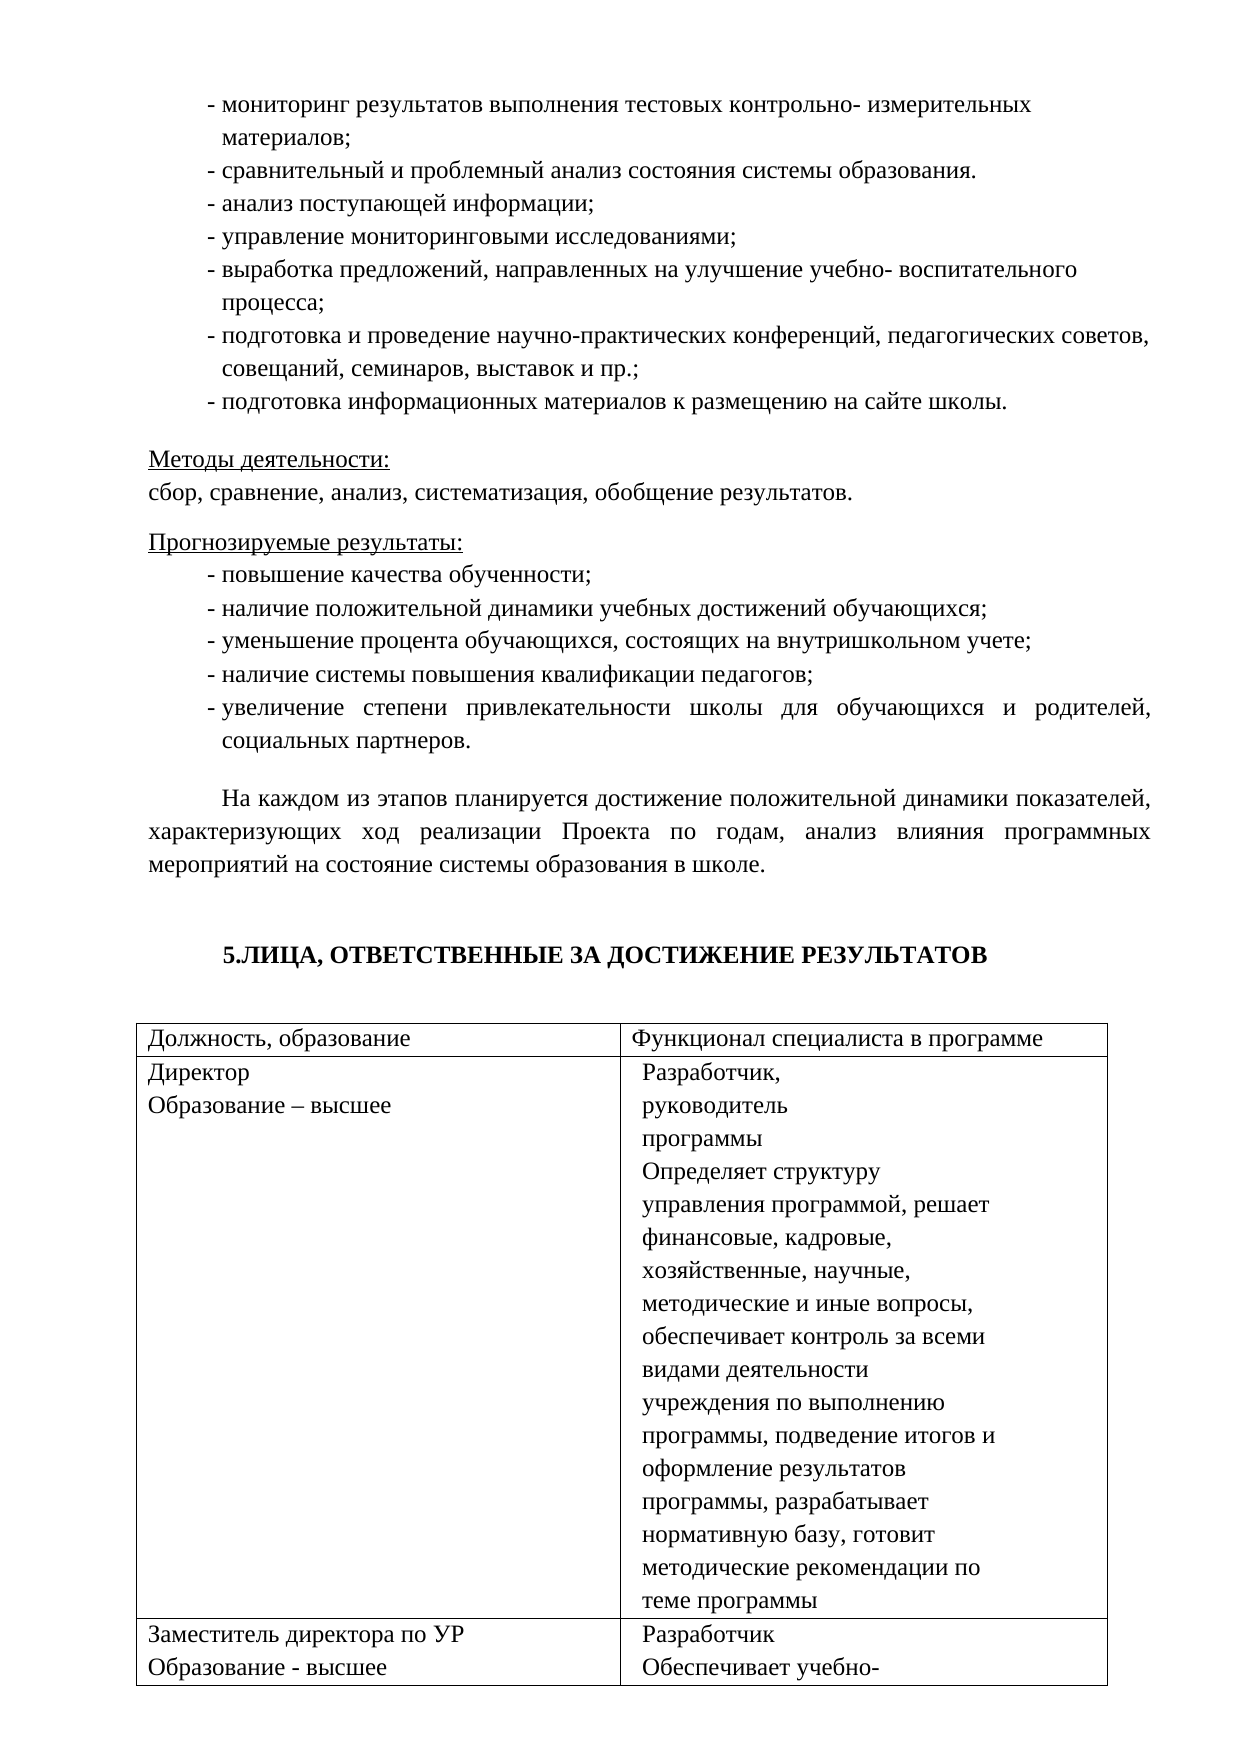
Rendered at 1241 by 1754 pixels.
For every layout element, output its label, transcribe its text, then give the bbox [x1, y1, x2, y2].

list подготовка и проведение научно-практических конференций, педагогических советов, совещаний, семинаров, выставок и пр.; [207, 320, 1152, 382]
text Методы деятельности: [148, 444, 1152, 473]
list 5.ЛИЦА, ОТВЕТСТВЕННЫЕ ЗА ДОСТИЖЕНИЕ РЕЗУЛЬТАТОВ [223, 940, 1152, 968]
list подготовка информационных материалов к размещению на сайте школы. [207, 386, 1152, 414]
text сбор, сравнение, анализ, систематизация, обобщение результатов. [148, 477, 1152, 506]
list повышение качества обученности; [207, 559, 1152, 588]
text Прогнозируемые результаты: [148, 527, 1152, 555]
table_header Должность, образование [137, 1024, 620, 1056]
list уменьшение процента обучающихся, состоящих на внутришкольном учете; [207, 626, 1152, 654]
table_header Функционал специалиста в программе [621, 1024, 1107, 1056]
table_cell Разработчик, руководитель программы Определяет структуру управления программой, решает финансовые, кадровые, хозяйственные, научные, методические и иные вопросы, обеспечивает контроль за всеми видами деятельности учреждения по выполнению программы, подведение итогов и оформление результатов программы, разрабатывает нормативную базу, готовит методические рекомендации по теме программы [621, 1057, 1107, 1618]
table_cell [621, 1619, 1107, 1685]
list управление мониторинговыми исследованиями; [207, 221, 1152, 249]
table_cell Директор Образование – высшее [137, 1057, 620, 1618]
text На каждом из этапов планируется достижение положительной динамики показателей, характеризующих ход реализации Проекта по годам, анализ влияния программных мероприятий на состояние системы образования в школе. [148, 783, 1152, 877]
list сравнительный и проблемный анализ состояния системы образования. [207, 155, 1152, 183]
text - наличие положительной динамики учебных достижений обучающихся; [207, 593, 1152, 621]
list анализ поступающей информации; [207, 188, 1152, 216]
list увеличение степени привлекательности школы для обучающихся и родителей, социальных партнеров. [207, 692, 1152, 753]
list мониторинг результатов выполнения тестовых контрольно- измерительных материалов; [207, 89, 1152, 150]
list выработка предложений, направленных на улучшение учебно- воспитательного процесса; [207, 254, 1152, 316]
list наличие системы повышения квалификации педагогов; [207, 659, 1152, 687]
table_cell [137, 1619, 620, 1685]
